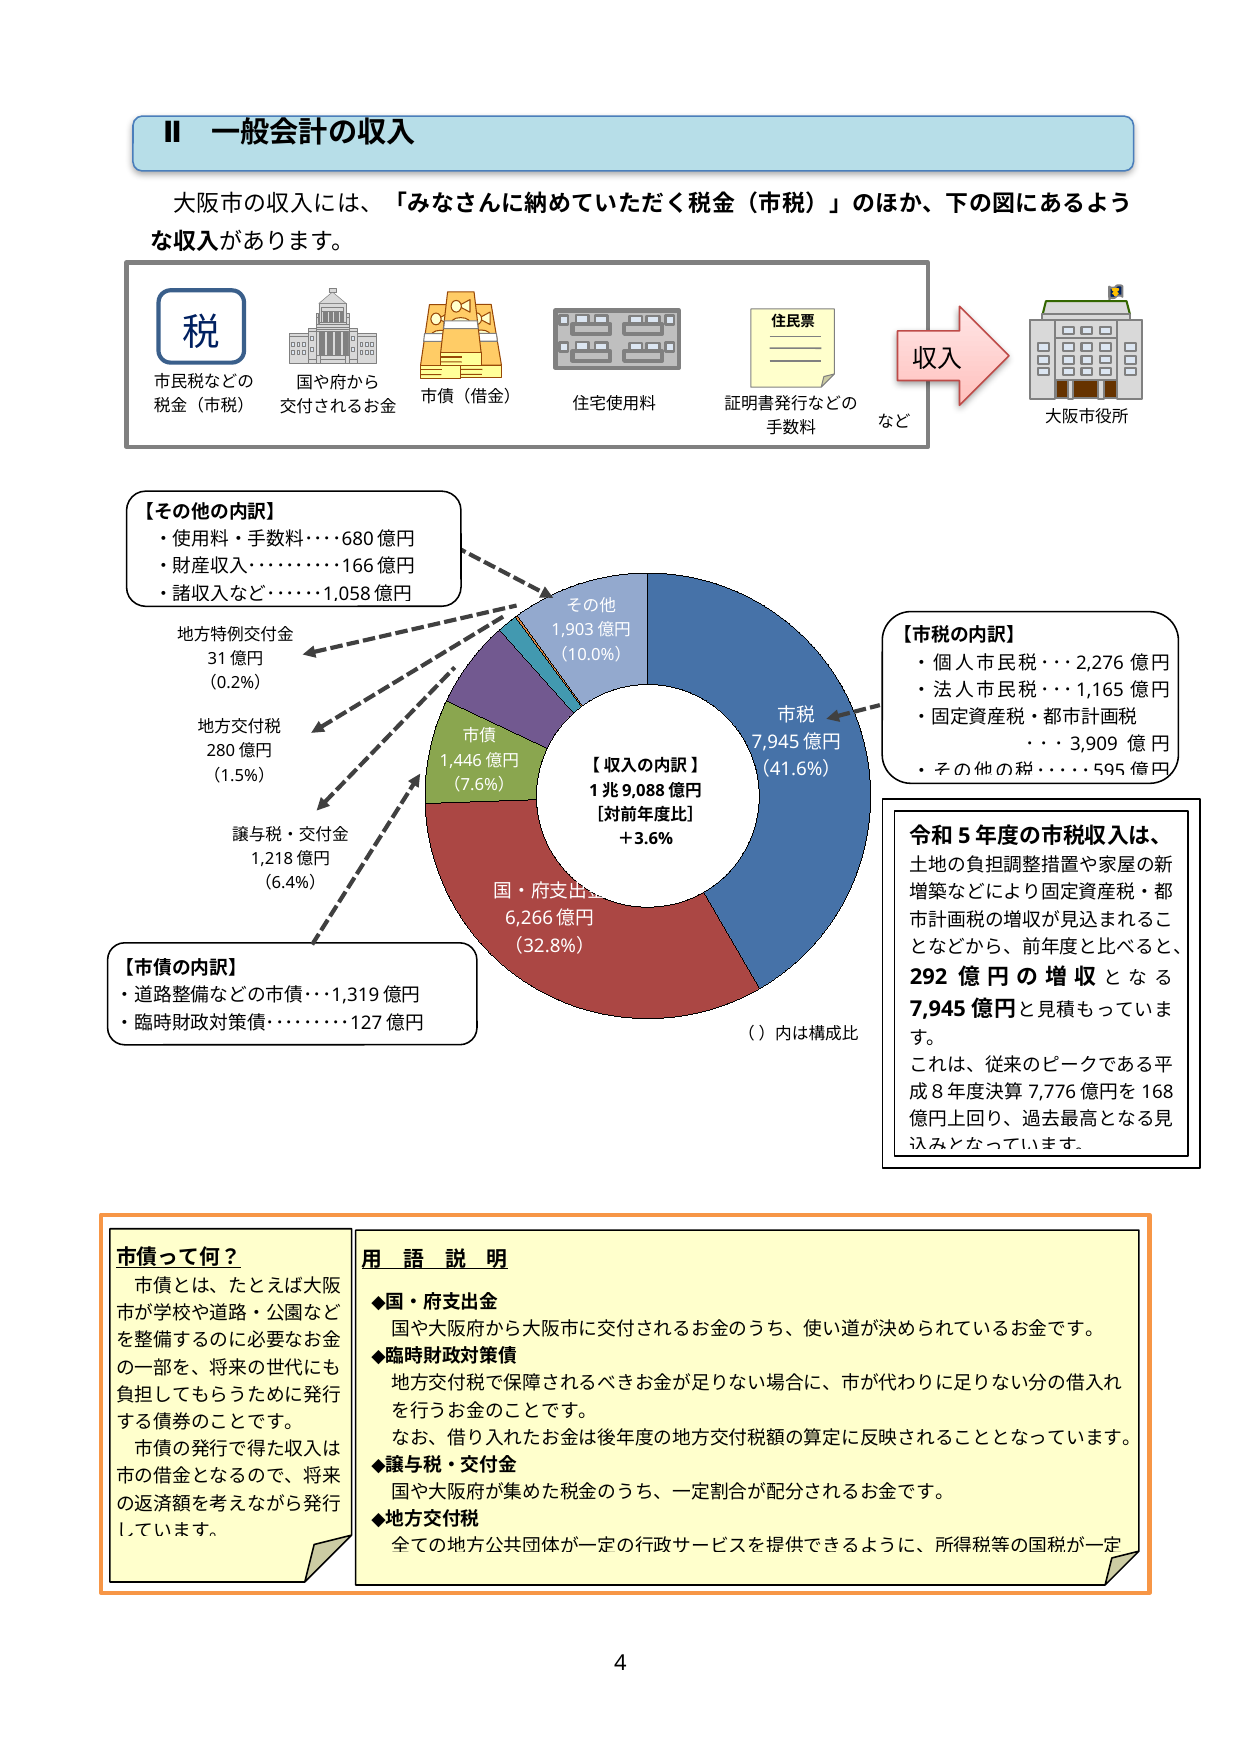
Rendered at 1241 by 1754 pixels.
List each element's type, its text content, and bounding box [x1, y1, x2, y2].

text 大阪市の収入には、「みなさんに納めていただく税金（市税）」のほか、下の図にあるような収入があります。 [150, 183, 1134, 258]
